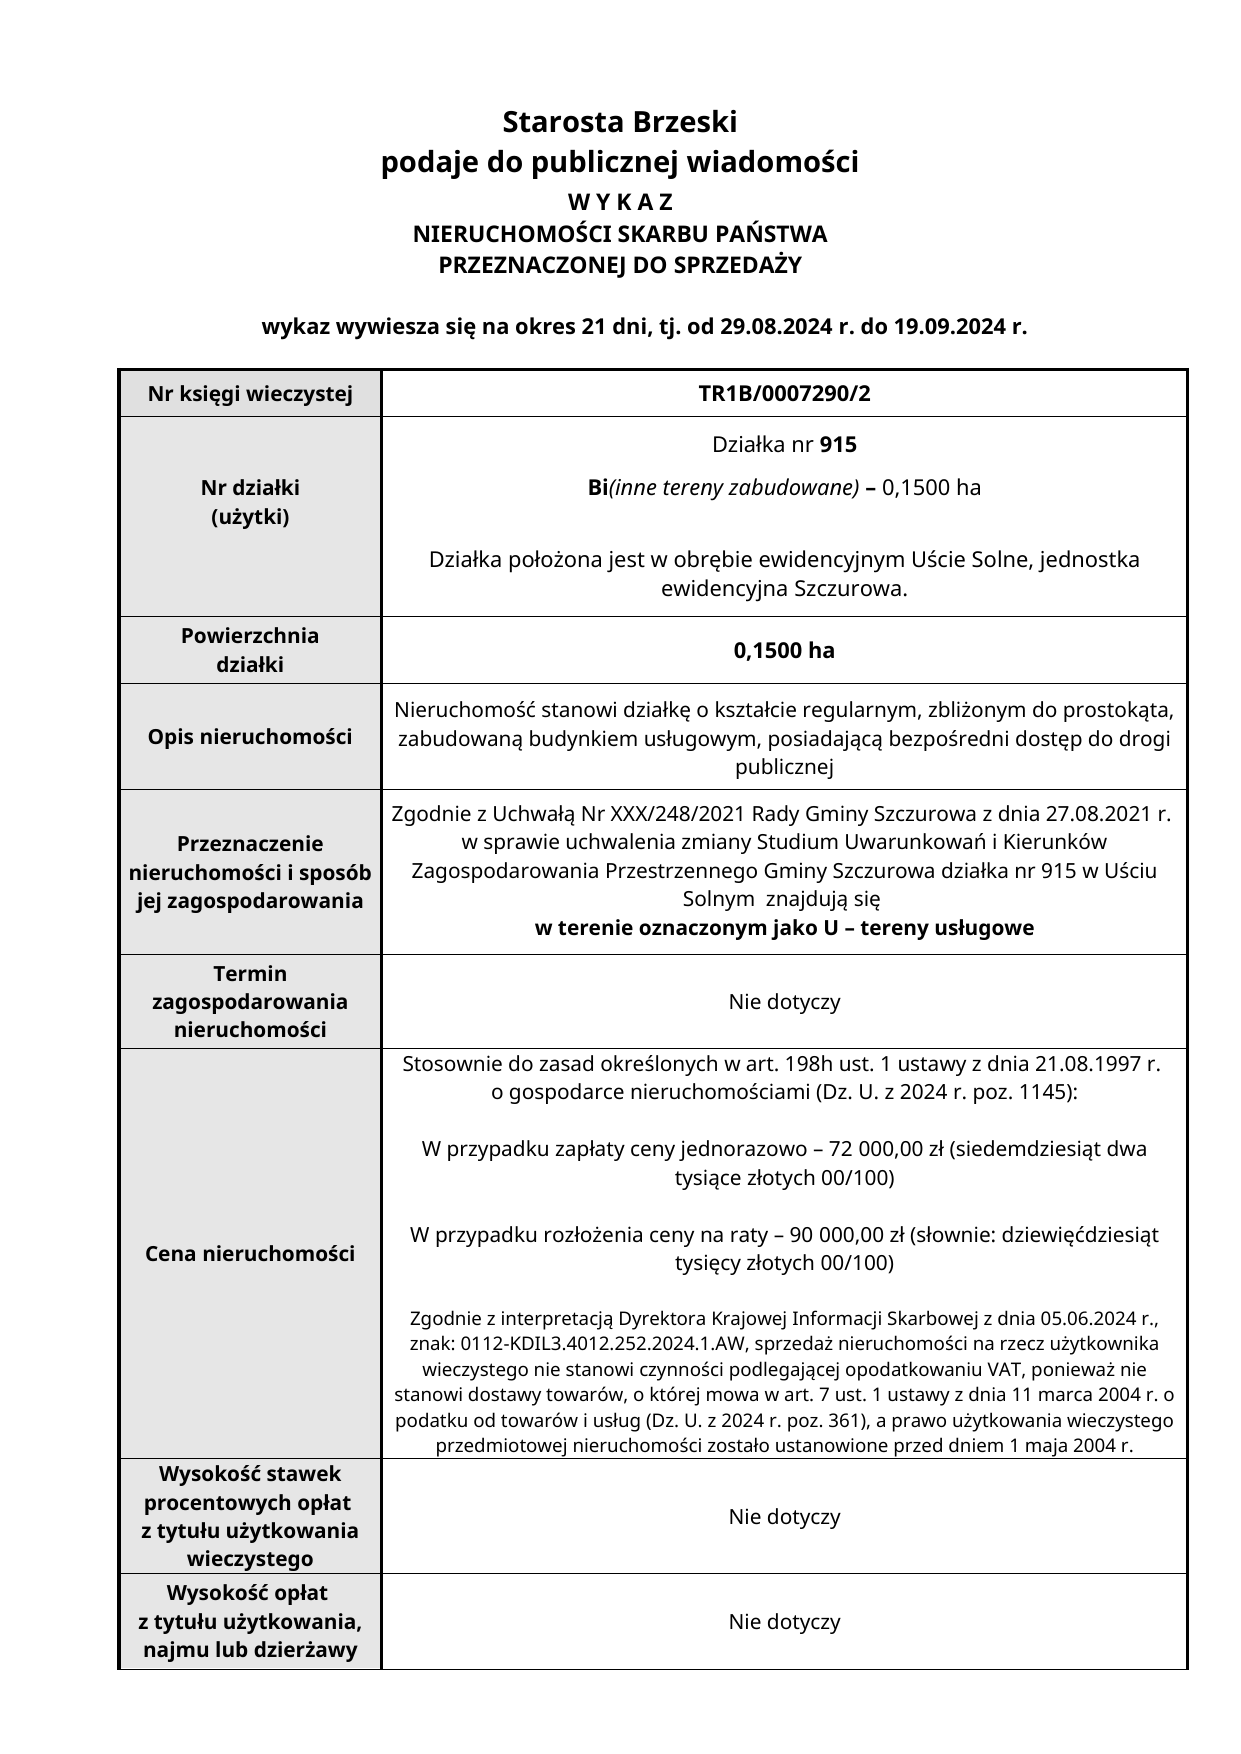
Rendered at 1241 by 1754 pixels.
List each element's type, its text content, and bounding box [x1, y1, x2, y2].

table_cell 0,1500 ha [383, 617, 1186, 683]
table_cell Zgodnie z Uchwałą Nr XXX/248/2021 Rady Gminy Szczurowa z dnia 27.08.2021 r. w sprawie uchwalenia zmiany Studium Uwarunkowań i Kierunków Zagospodarowania Przestrzennego Gminy Szczurowa działka nr 915 w Uściu Solnym znajdują się w terenie oznaczonym jako U – tereny usługowe [383, 790, 1186, 954]
subtitle W Y K A Z [148, 186, 1092, 217]
table_header Nr księgi wieczystej [121, 371, 380, 416]
table_cell Nie dotyczy [383, 1459, 1186, 1573]
table_cell Stosownie do zasad określonych w art. 198h ust. 1 ustawy z dnia 21.08.1997 r. o gospodarce nieruchomościami (Dz. U. z 2024 r. poz. 1145): W przypadku zapłaty ceny jednorazowo – 72 000,00 zł (siedemdziesiąt dwa tysiące złotych 00/100) W przypadku rozłożenia ceny na raty – 90 000,00 zł (słownie: dziewięćdziesiąt tysięcy złotych 00/100) Zgodnie z interpretacją Dyrektora Krajowej Informacji Skarbowej z dnia 05.06.2024 r., znak: 0112-KDIL3.4012.252.2024.1.AW, sprzedaż nieruchomości na rzecz użytkownika wieczystego nie stanowi czynności podlegającej opodatkowaniu VAT, ponieważ nie stanowi dostawy towarów, o której mowa w art. 7 ust. 1 ustawy z dnia 11 marca 2004 r. o podatku od towarów i usług (Dz. U. z 2024 r. poz. 361), a prawo użytkowania wieczystego przedmiotowej nieruchomości zostało ustanowione przed dniem 1 maja 2004 r. [383, 1049, 1186, 1458]
table_cell Działka nr 915 Bi(inne tereny zabudowane) – 0,1500 ha Działka położona jest w obrębie ewidencyjnym Uście Solne, jednostka ewidencyjna Szczurowa. [383, 417, 1186, 616]
table_cell Cena nieruchomości [121, 1049, 380, 1458]
table_cell Nr działki (użytki) [121, 417, 380, 616]
table_cell Nie dotyczy [383, 1574, 1186, 1668]
table_cell Opis nieruchomości [121, 684, 380, 789]
table_cell Nieruchomość stanowi działkę o kształcie regularnym, zbliżonym do prostokąta, zabudowaną budynkiem usługowym, posiadającą bezpośredni dostęp do drogi publicznej [383, 684, 1186, 789]
text wykaz wywiesza się na okres 21 dni, tj. od 29.08.2024 r. do 19.09.2024 r. [111, 311, 1179, 341]
table_cell Przeznaczenie nieruchomości i sposób jej zagospodarowania [121, 790, 380, 954]
text NIERUCHOMOŚCI SKARBU PAŃSTWA [148, 217, 1092, 249]
table_cell Termin zagospodarowania nieruchomości [121, 955, 380, 1048]
table_cell Nie dotyczy [383, 955, 1186, 1048]
title podaje do publicznej wiadomości [148, 141, 1092, 181]
text PRZEZNACZONEJ DO SPRZEDAŻY [148, 249, 1092, 280]
table_cell Wysokość stawek procentowych opłat z tytułu użytkowania wieczystego [121, 1459, 380, 1573]
table_cell Powierzchnia działki [121, 617, 380, 683]
table_header TR1B/0007290/2 [383, 371, 1186, 416]
title Starosta Brzeski [148, 101, 1092, 141]
table_cell Wysokość opłat z tytułu użytkowania, najmu lub dzierżawy [121, 1574, 380, 1668]
